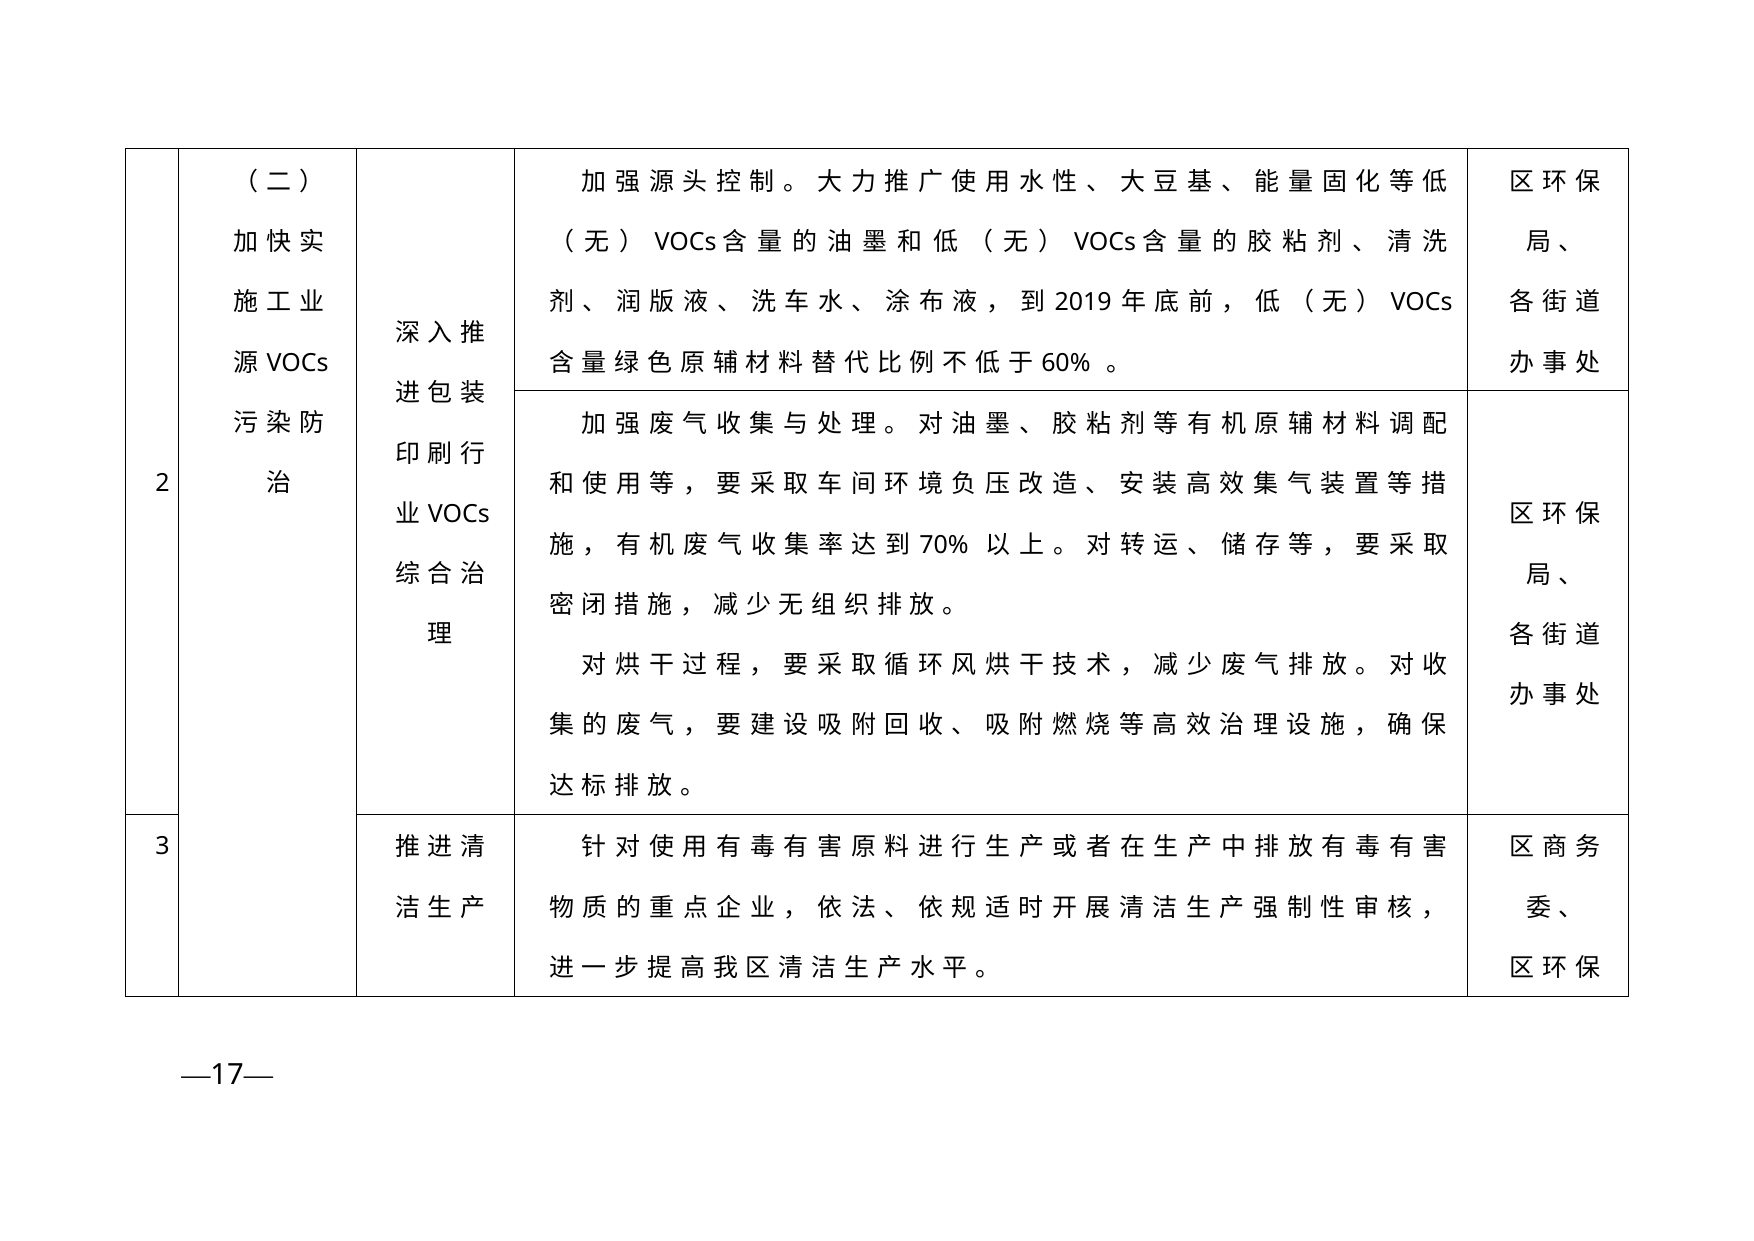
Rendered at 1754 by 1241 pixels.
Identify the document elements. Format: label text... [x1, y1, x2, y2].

table_cell （二）加快实施工业源VOCs污染防治 [179, 149, 356, 996]
table_cell 区商务委、 区环保局 [1468, 815, 1628, 996]
table_cell 2 [126, 149, 178, 814]
table_cell 区环保局、 各街道 办事处 [1468, 391, 1628, 814]
table_cell 区环保局、 各街道 办事处 [1468, 149, 1628, 390]
table_cell 加强源头控制。大力推广使用水性、大豆基、能量固化等低（无）VOCs含量的油墨和低（无）VOCs含量的胶粘剂、清洗剂、润版液、洗车水、涂布液，到2019年底前，低（无）VOCs含量绿色原辅材料替代比例不低于60%。 [515, 149, 1467, 390]
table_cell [515, 815, 1467, 996]
table_cell 3 [126, 815, 178, 996]
table_cell 推进清洁生产 [357, 815, 514, 996]
table_cell 深入推进包装印刷行业VOCs综合治理 [357, 149, 514, 814]
table_cell 加强废气收集与处理。对油墨、胶粘剂等有机原辅材料调配和使用等，要采取车间环境负压改造、安装高效集气装置等措施，有机废气收集率达到70%以上。对转运、储存等，要采取密闭措施，减少无组织排放。 对烘干过程，要采取循环风烘干技术，减少废气排放。对收集的废气，要建设吸附回收、吸附燃烧等高效治理设施，确保达标排放。 [515, 391, 1467, 814]
